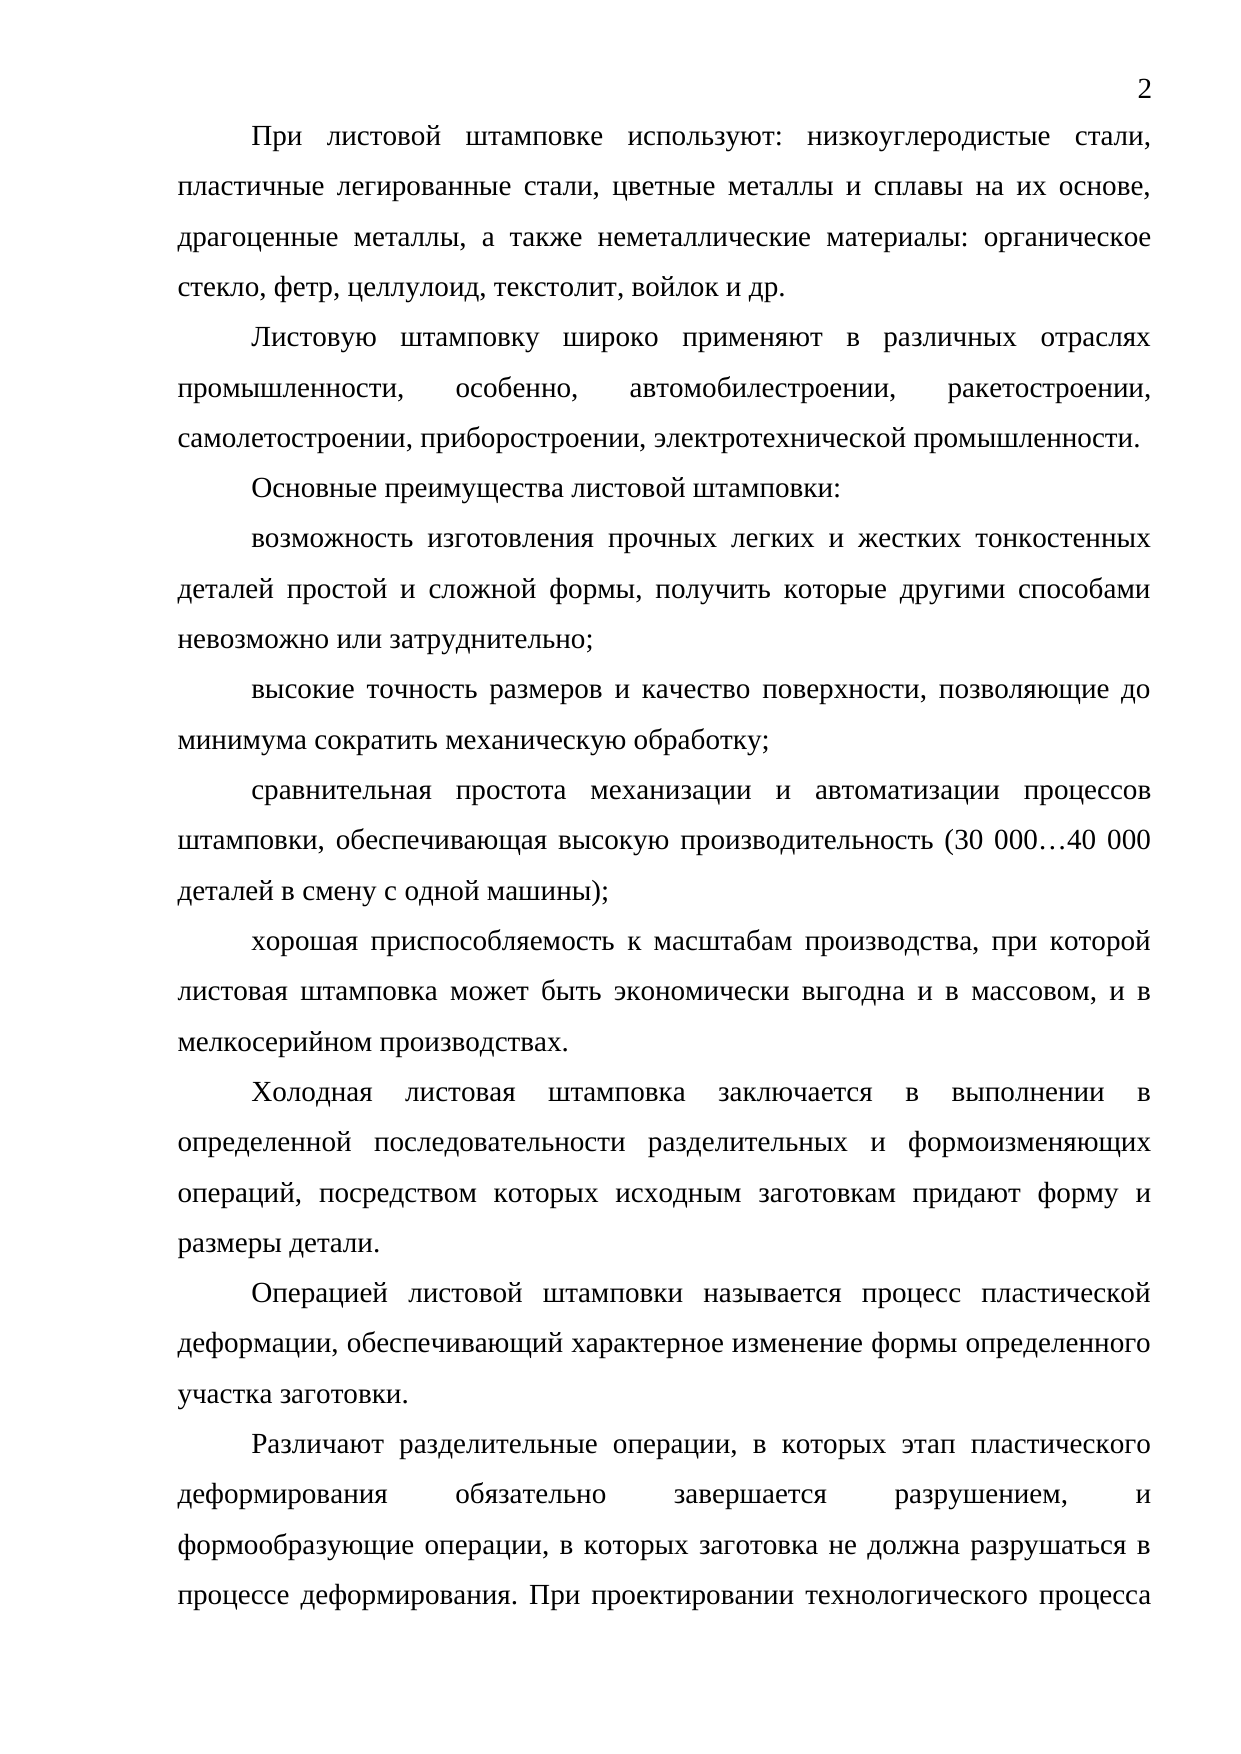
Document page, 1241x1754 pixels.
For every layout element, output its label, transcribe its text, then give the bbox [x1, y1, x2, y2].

text При листовой штамповке используют: низкоуглеродистые стали, пластичные легированные стали, цветные металлы и сплавы на их основе, драгоценные металлы, а также неметаллические материалы: органическое стекло, фетр, целлулоид, текстолит, войлок и др. [177, 118, 1152, 303]
text возможность изготовления прочных легких и жестких тонкостенных деталей простой и сложной формы, получить которые другими способами невозможно или затруднительно; [177, 521, 1152, 655]
text высокие точность размеров и качество поверхности, позволяющие до минимума сократить механическую обработку; [177, 672, 1152, 755]
text Основные преимущества листовой штамповки: [177, 470, 1152, 504]
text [177, 1426, 1152, 1611]
text Холодная листовая штамповка заключается в выполнении в определенной последовательности разделительных и формоизменяющих операций, посредством которых исходным заготовкам придают форму и размеры детали. [177, 1074, 1152, 1258]
text сравнительная простота механизации и автоматизации процессов штамповки, обеспечивающая высокую производительность (30 000…40 000 деталей в смену с одной машины); [177, 772, 1152, 906]
text Операцией листовой штамповки называется процесс пластической деформации, обеспечивающий характерное изменение формы определенного участка заготовки. [177, 1275, 1152, 1409]
text хорошая приспособляемость к масштабам производства, при которой листовая штамповка может быть экономически выгодна и в массовом, и в мелкосерийном производствах. [177, 923, 1152, 1057]
text Листовую штамповку широко применяют в различных отраслях промышленности, особенно, автомобилестроении, ракетостроении, самолетостроении, приборостроении, электротехнической промышленности. [177, 319, 1152, 453]
